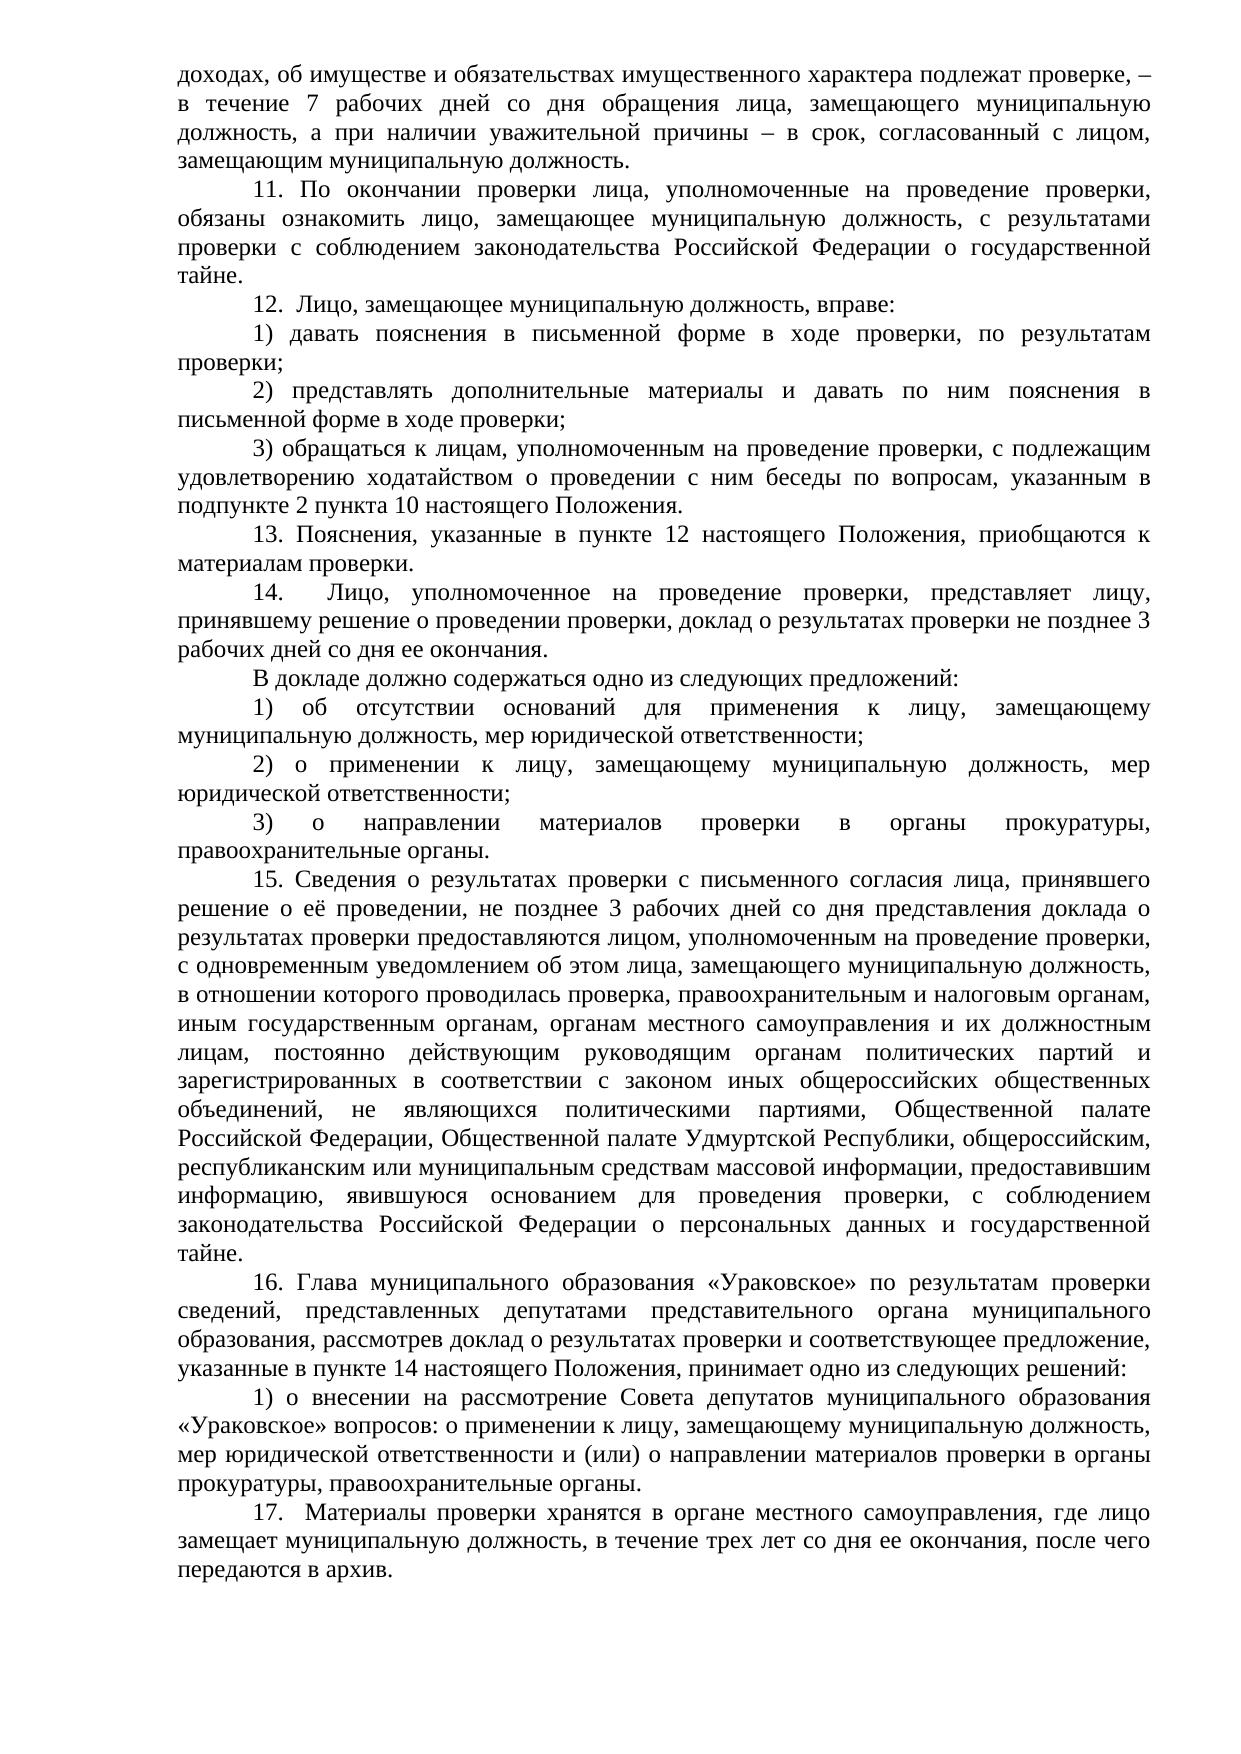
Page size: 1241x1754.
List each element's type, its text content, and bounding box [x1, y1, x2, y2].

text В докладе должно содержаться одно из следующих предложений: [177, 663, 1152, 692]
text 1) об отсутствии оснований для применения к лицу, замещающему муниципальную должность, мер юридической ответственности; [177, 692, 1152, 749]
text 17. Материалы проверки хранятся в органе местного самоуправления, где лицо замещает муниципальную должность, в течение трех лет со дня ее окончания, после чего передаются в архив. [177, 1497, 1152, 1583]
text 1) давать пояснения в письменной форме в ходе проверки, по результатам проверки; [177, 318, 1152, 375]
text 12. Лицо, замещающее муниципальную должность, вправе: [177, 289, 1152, 318]
text 2) о применении к лицу, замещающему муниципальную должность, мер юридической ответственности; [177, 749, 1152, 807]
text 14. Лицо, уполномоченное на проведение проверки, представляет лицу, принявшему решение о проведении проверки, доклад о результатах проверки не позднее 3 рабочих дней со дня ее окончания. [177, 577, 1152, 663]
text 13. Пояснения, указанные в пункте 12 настоящего Положения, приобщаются к материалам проверки. [177, 519, 1152, 577]
text 15. Сведения о результатах проверки с письменного согласия лица, принявшего решение о её проведении, не позднее 3 рабочих дней со дня представления доклада о результатах проверки предоставляются лицом, уполномоченным на проведение проверки, с одновременным уведомлением об этом лица, замещающего муниципальную должность, в отношении которого проводилась проверка, правоохранительным и налоговым органам, иным государственным органам, органам местного самоуправления и их должностным лицам, постоянно действующим руководящим органам политических партий и зарегистрированных в соответствии с законом иных общероссийских общественных объединений, не являющихся политическими партиями, Общественной палате Российской Федерации, Общественной палате Удмуртской Республики, общероссийским, республиканским или муниципальным средствам массовой информации, предоставившим информацию, явившуюся основанием для проведения проверки, с соблюдением законодательства Российской Федерации о персональных данных и государственной тайне. [177, 864, 1152, 1267]
text 1) о внесении на рассмотрение Совета депутатов муниципального образования «Ураковское» вопросов: о применении к лицу, замещающему муниципальную должность, мер юридической ответственности и (или) о направлении материалов проверки в органы прокуратуры, правоохранительные органы. [177, 1382, 1152, 1497]
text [177, 59, 1152, 174]
text 3) о направлении материалов проверки в органы прокуратуры, правоохранительные органы. [177, 807, 1152, 864]
text 2) представлять дополнительные материалы и давать по ним пояснения в письменной форме в ходе проверки; [177, 375, 1152, 433]
text 16. Глава муниципального образования «Ураковское» по результатам проверки сведений, представленных депутатами представительного органа муниципального образования, рассмотрев доклад о результатах проверки и соответствующее предложение, указанные в пункте 14 настоящего Положения, принимает одно из следующих решений: [177, 1267, 1152, 1382]
text 11. По окончании проверки лица, уполномоченные на проведение проверки, обязаны ознакомить лицо, замещающее муниципальную должность, с результатами проверки с соблюдением законодательства Российской Федерации о государственной тайне. [177, 174, 1152, 289]
text 3) обращаться к лицам, уполномоченным на проведение проверки, с подлежащим удовлетворению ходатайством о проведении с ним беседы по вопросам, указанным в подпункте 2 пункта 10 настоящего Положения. [177, 433, 1152, 519]
